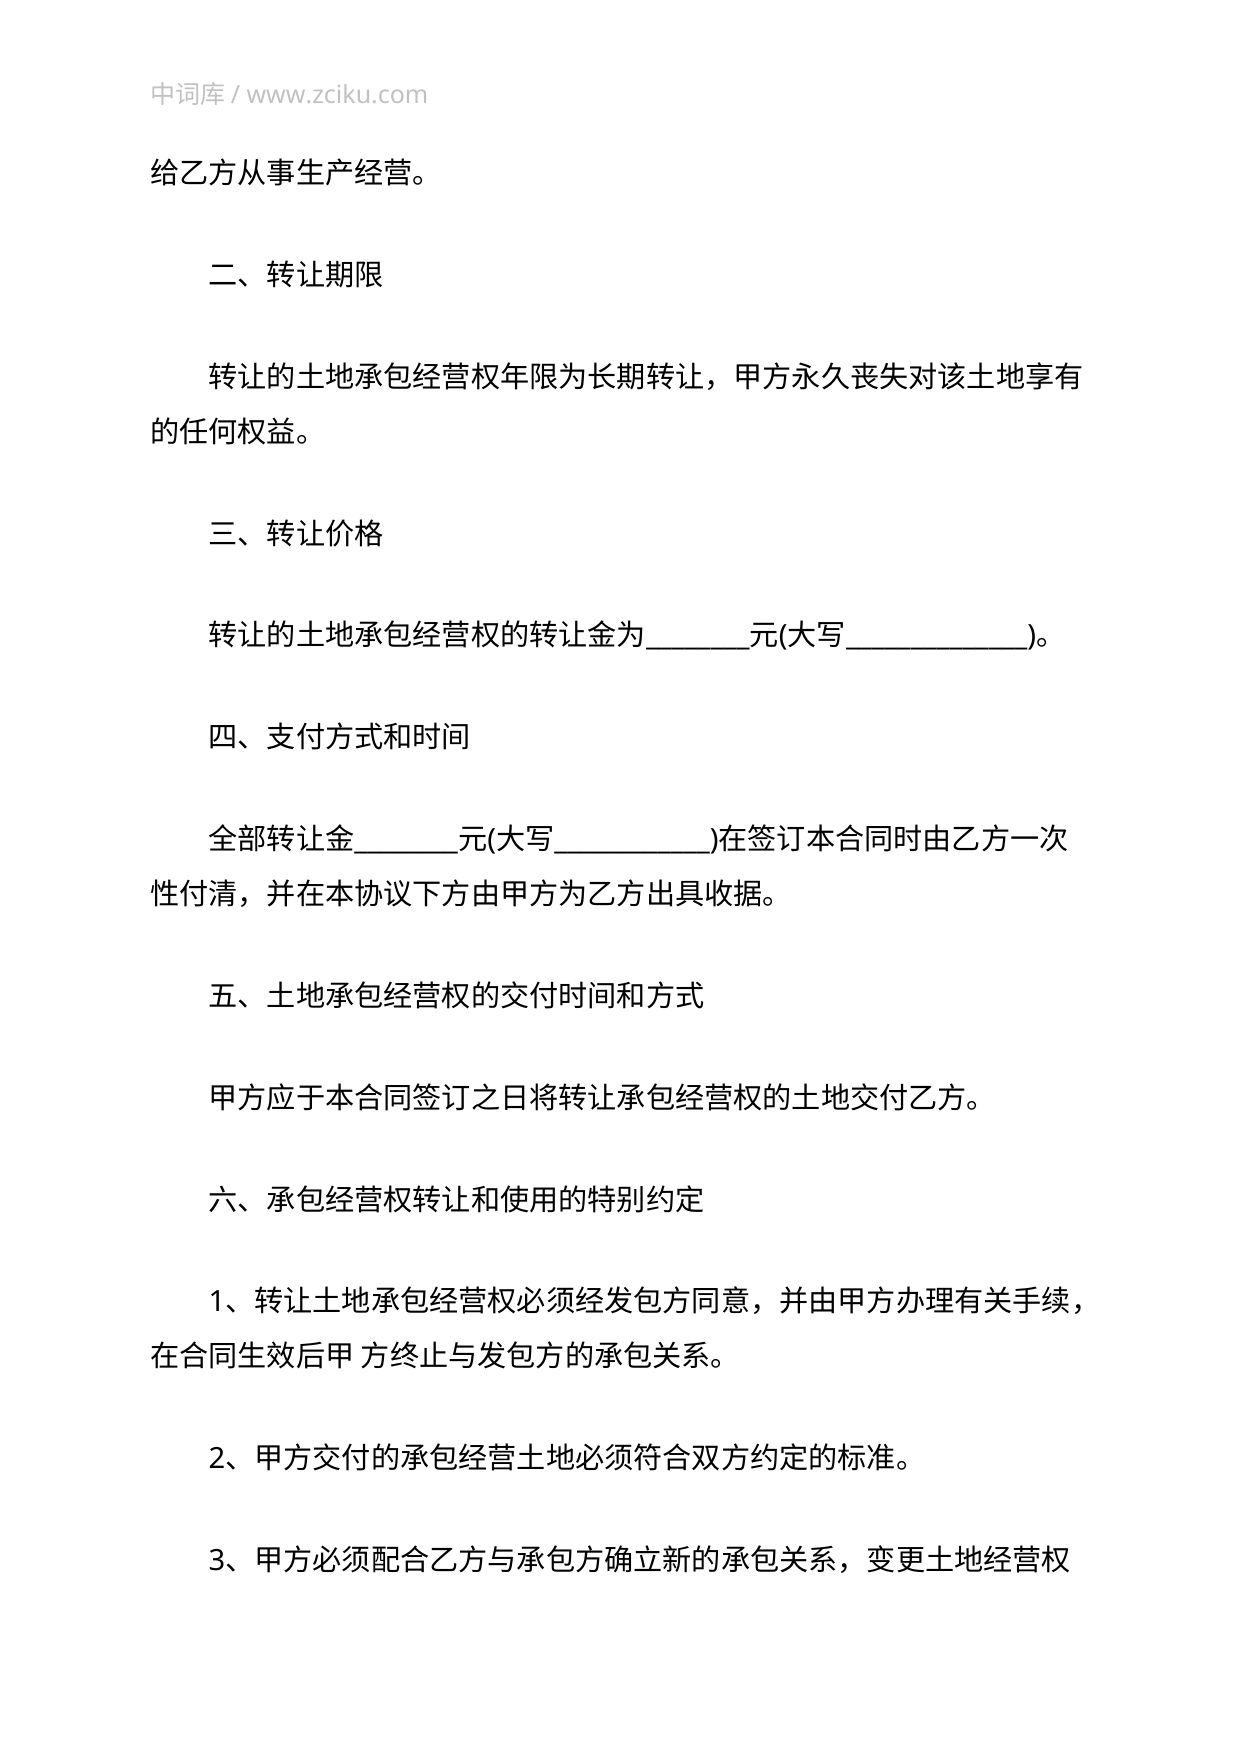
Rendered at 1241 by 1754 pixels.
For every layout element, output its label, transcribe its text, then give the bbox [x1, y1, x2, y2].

text 甲方应于本合同签订之日将转让承包经营权的土地交付乙方。 [150, 1074, 1090, 1117]
text 四、支付方式和时间 [150, 714, 1090, 756]
text 五、土地承包经营权的交付时间和方式 [150, 972, 1090, 1015]
text 二、转让期限 [150, 252, 1090, 294]
text 转让的土地承包经营权的转让金为________元(大写______________)。 [150, 612, 1090, 654]
text 三、转让价格 [150, 510, 1090, 552]
text 全部转让金________元(大写____________)在签订本合同时由乙方一次性付清，并在本协议下方由甲方为乙方出具收据。 [150, 816, 1090, 913]
text 转让的土地承包经营权年限为长期转让，甲方永久丧失对该土地享有的任何权益。 [150, 353, 1090, 451]
text 六、承包经营权转让和使用的特别约定 [150, 1176, 1090, 1218]
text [150, 1537, 1090, 1579]
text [150, 150, 1090, 192]
text 1、转让土地承包经营权必须经发包方同意，并由甲方办理有关手续，在合同生效后甲 方终止与发包方的承包关系。 [150, 1278, 1090, 1375]
text 2、甲方交付的承包经营土地必须符合双方约定的标准。 [150, 1434, 1090, 1477]
